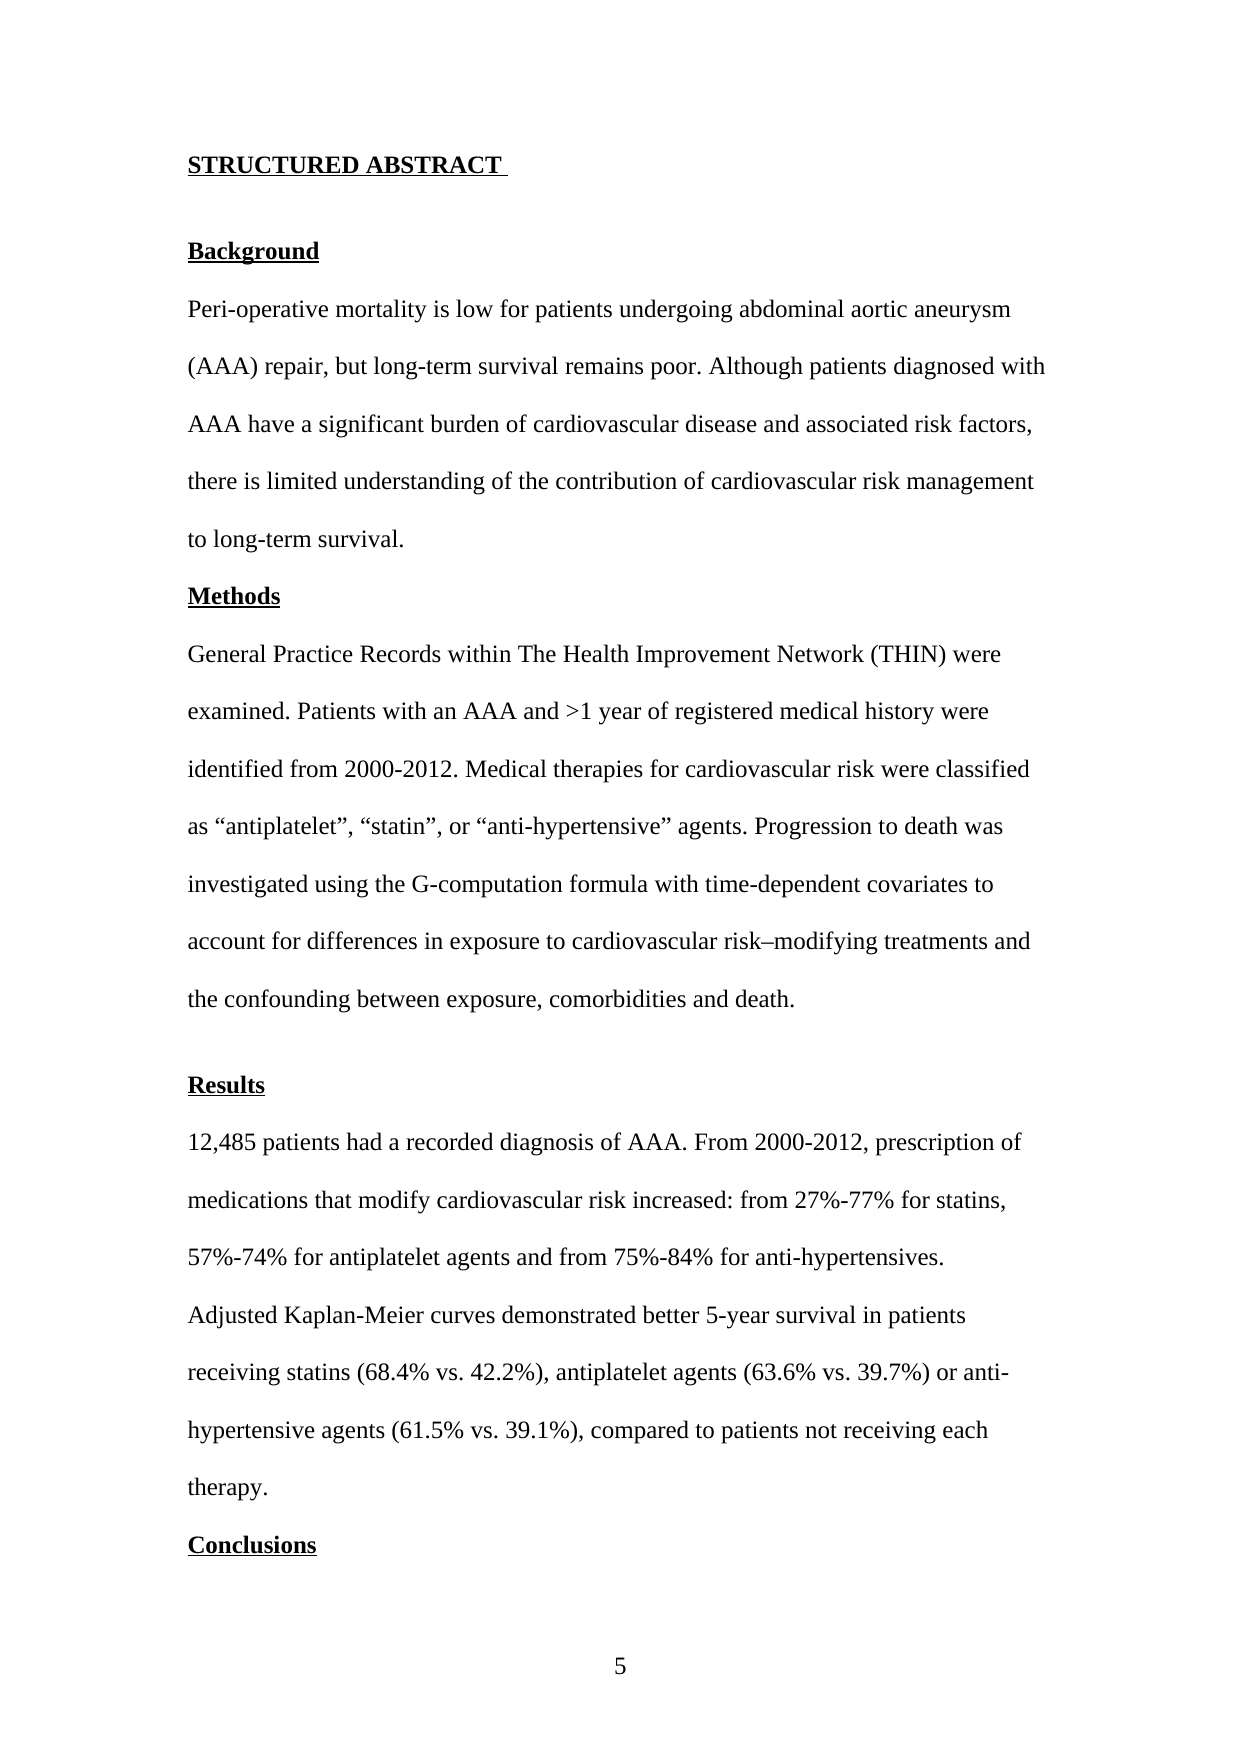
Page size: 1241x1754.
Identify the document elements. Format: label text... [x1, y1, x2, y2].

text Conclusions [187, 1530, 1053, 1559]
text 12,485 patients had a recorded diagnosis of AAA. From 2000-2012, prescription of medications that modify cardiovascular risk increased: from 27%-77% for statins, 57%-74% for antiplatelet agents and from 75%-84% for anti-hypertensives. [187, 1127, 1053, 1271]
text Methods [187, 581, 1053, 610]
text Adjusted Kaplan-Meier curves demonstrated better 5-year survival in patients receiving statins (68.4% vs. 42.2%), antiplatelet agents (63.6% vs. 39.7%) or anti-hypertensive agents (61.5% vs. 39.1%), compared to patients not receiving each therapy. [187, 1300, 1053, 1501]
text Results [187, 1070, 1053, 1099]
text STRUCTURED ABSTRACT [187, 150, 1053, 179]
text Background [187, 236, 1053, 265]
text General Practice Records within The Health Improvement Network (THIN) were examined. Patients with an AAA and >1 year of registered medical history were identified from 2000-2012. Medical therapies for cardiovascular risk were classified as “antiplatelet”, “statin”, or “anti-hypertensive” agents. Progression to death was investigated using the G-computation formula with time-dependent covariates to account for differences in exposure to cardiovascular risk–modifying treatments and the confounding between exposure, comorbidities and death. [187, 639, 1053, 1012]
text Peri-operative mortality is low for patients undergoing abdominal aortic aneurysm (AAA) repair, but long-term survival remains poor. Although patients diagnosed with AAA have a significant burden of cardiovascular disease and associated risk factors, there is limited understanding of the contribution of cardiovascular risk management to long-term survival. [187, 294, 1053, 552]
